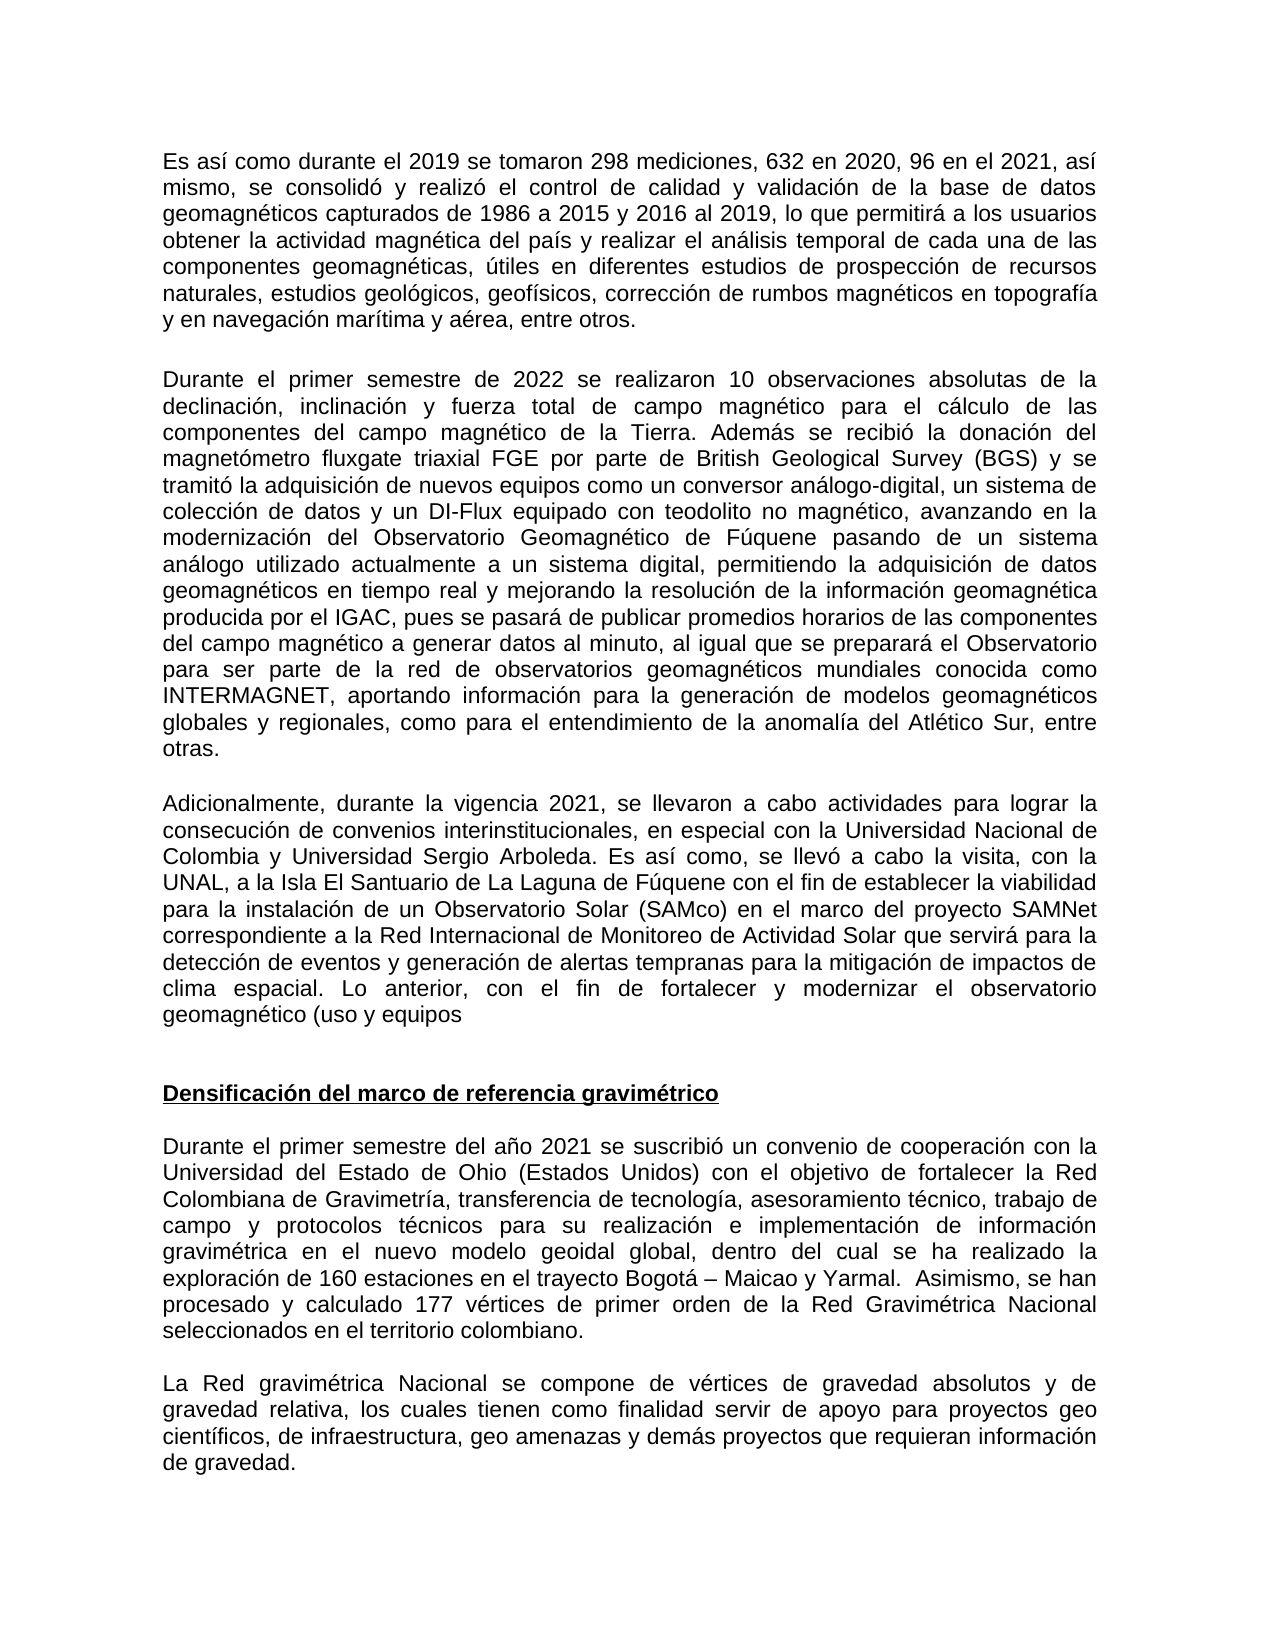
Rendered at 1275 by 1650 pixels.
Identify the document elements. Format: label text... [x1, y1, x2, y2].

text Densificación del marco de referencia gravimétrico [162, 1080, 1098, 1107]
text Durante el primer semestre del año 2021 se suscribió un convenio de cooperación con la Universidad del Estado de Ohio (Estados Unidos) con el objetivo de fortalecer la Red Colombiana de Gravimetría, transferencia de tecnología, asesoramiento técnico, trabajo de campo y protocolos técnicos para su realización e implementación de información gravimétrica en el nuevo modelo geoidal global, dentro del cual se ha realizado la exploración de 160 estaciones en el trayecto Bogotá – Maicao y Yarmal. Asimismo, se han procesado y calculado 177 vértices de primer orden de la Red Gravimétrica Nacional seleccionados en el territorio colombiano. [162, 1133, 1098, 1344]
text Adicionalmente, durante la vigencia 2021, se llevaron a cabo actividades para lograr la consecución de convenios interinstitucionales, en especial con la Universidad Nacional de Colombia y Universidad Sergio Arboleda. Es así como, se llevó a cabo la visita, con la UNAL, a la Isla El Santuario de La Laguna de Fúquene con el fin de establecer la viabilidad para la instalación de un Observatorio Solar (SAMco) en el marco del proyecto SAMNet correspondiente a la Red Internacional de Monitoreo de Actividad Solar que servirá para la detección de eventos y generación de alertas tempranas para la mitigación de impactos de clima espacial. Lo anterior, con el fin de fortalecer y modernizar el observatorio geomagnético (uso y equipos [162, 790, 1098, 1027]
text La Red gravimétrica Nacional se compone de vértices de gravedad absolutos y de gravedad relativa, los cuales tienen como finalidad servir de apoyo para proyectos geo científicos, de infraestructura, geo amenazas y demás proyectos que requieran información de gravedad. [162, 1370, 1098, 1476]
text Es así como durante el 2019 se tomaron 298 mediciones, 632 en 2020, 96 en el 2021, así mismo, se consolidó y realizó el control de calidad y validación de la base de datos geomagnéticos capturados de 1986 a 2015 y 2016 al 2019, lo que permitirá a los usuarios obtener la actividad magnética del país y realizar el análisis temporal de cada una de las componentes geomagnéticas, útiles en diferentes estudios de prospección de recursos naturales, estudios geológicos, geofísicos, corrección de rumbos magnéticos en topografía y en navegación marítima y aérea, entre otros. [162, 148, 1098, 332]
text Durante el primer semestre de 2022 se realizaron 10 observaciones absolutas de la declinación, inclinación y fuerza total de campo magnético para el cálculo de las componentes del campo magnético de la Tierra. Además se recibió la donación del magnetómetro fluxgate triaxial FGE por parte de British Geological Survey (BGS) y se tramitó la adquisición de nuevos equipos como un conversor análogo-digital, un sistema de colección de datos y un DI-Flux equipado con teodolito no magnético, avanzando en la modernización del Observatorio Geomagnético de Fúquene pasando de un sistema análogo utilizado actualmente a un sistema digital, permitiendo la adquisición de datos geomagnéticos en tiempo real y mejorando la resolución de la información geomagnética producida por el IGAC, pues se pasará de publicar promedios horarios de las componentes del campo magnético a generar datos al minuto, al igual que se preparará el Observatorio para ser parte de la red de observatorios geomagnéticos mundiales conocida como INTERMAGNET, aportando información para la generación de modelos geomagnéticos globales y regionales, como para el entendimiento de la anomalía del Atlético Sur, entre otras. [162, 366, 1098, 762]
